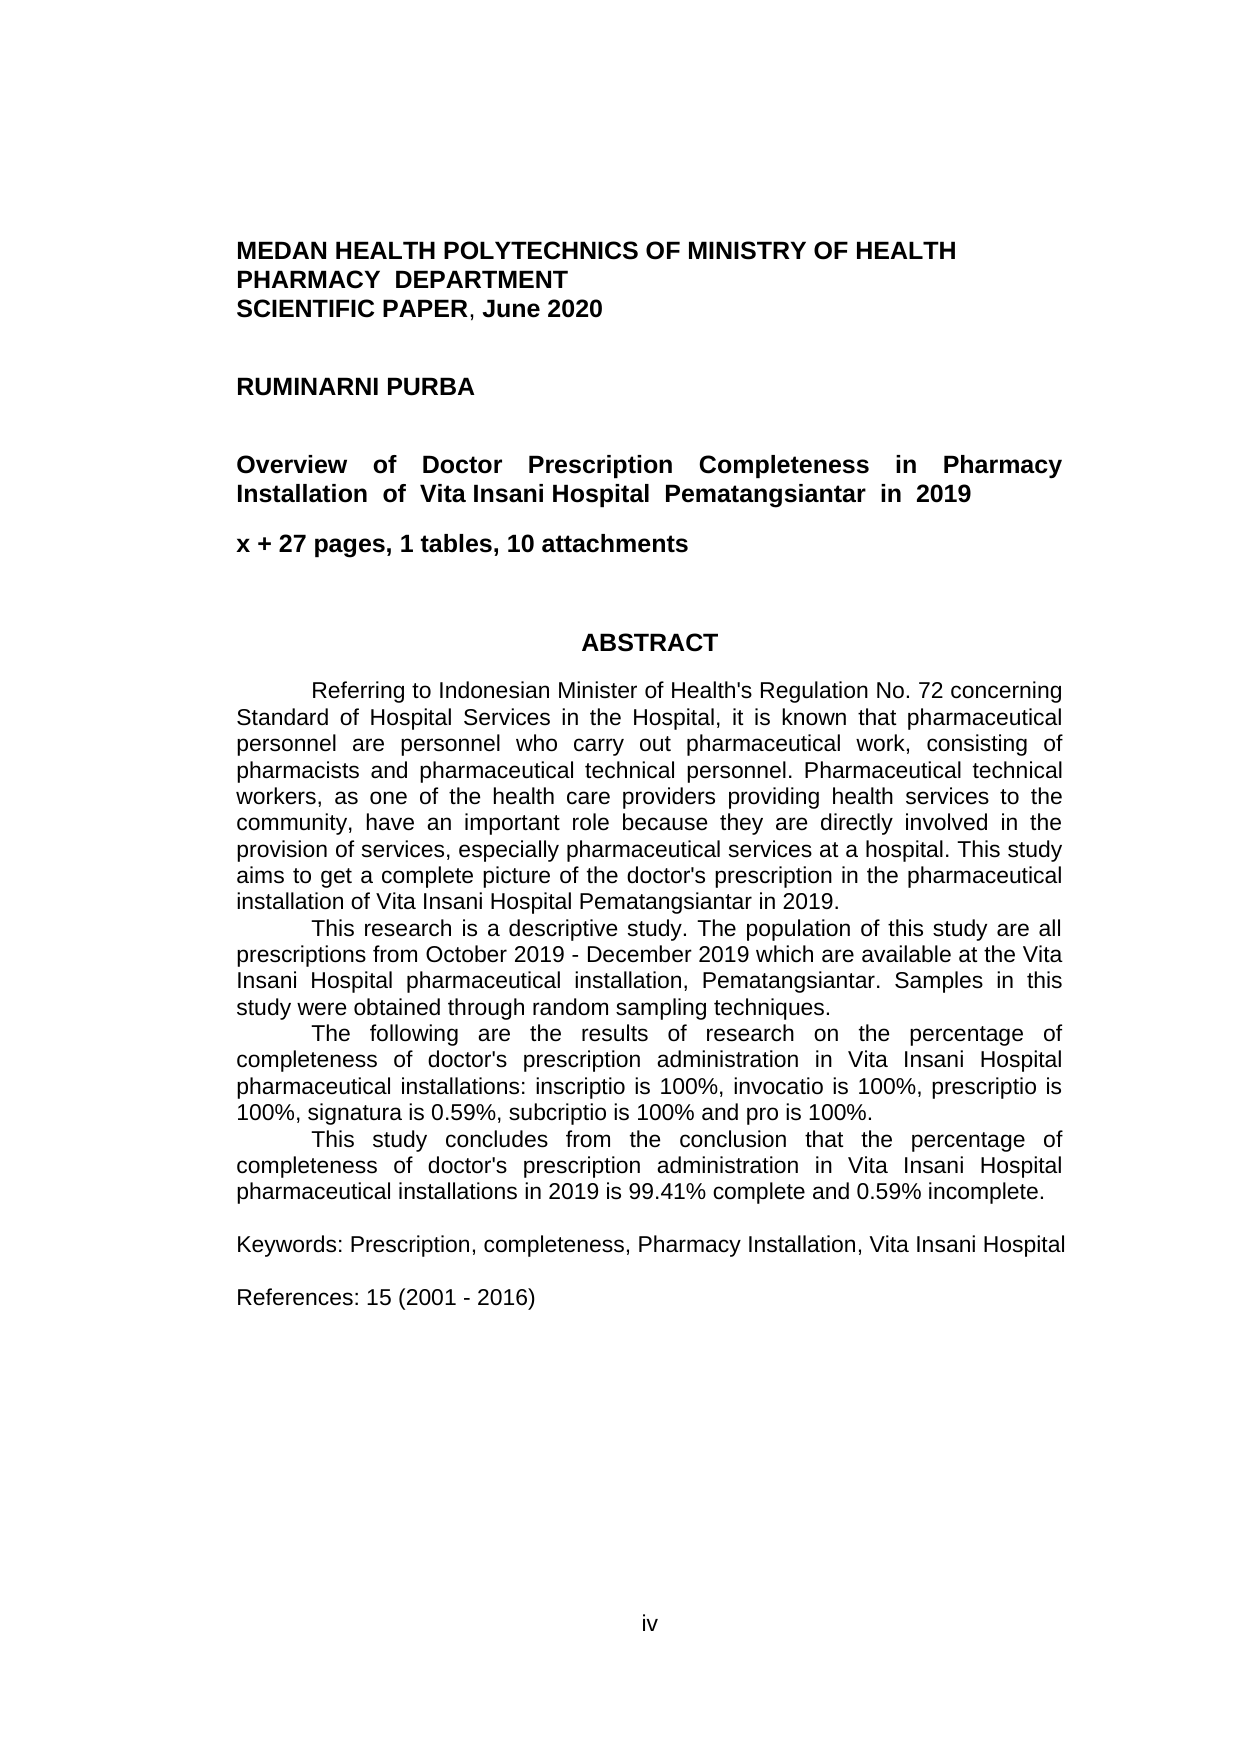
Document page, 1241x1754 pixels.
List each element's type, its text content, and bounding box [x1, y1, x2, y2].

text SCIENTIFIC PAPER, June 2020 [236, 294, 1063, 322]
text Referring to Indonesian Minister of Health's Regulation No. 72 concerning Standard of Hospital Services in the Hospital, it is known that pharmaceutical personnel are personnel who carry out pharmaceutical work, consisting of pharmacists and pharmaceutical technical personnel. Pharmaceutical technical workers, as one of the health care providers providing health services to the community, have an important role because they are directly involved in the provision of services, especially pharmaceutical services at a hospital. This study aims to get a complete picture of the doctor's prescription in the pharmaceutical installation of Vita Insani Hospital Pematangsiantar in 2019. [236, 677, 1063, 915]
text ABSTRACT [236, 628, 1063, 657]
text This research is a descriptive study. The population of this study are all prescriptions from October 2019 - December 2019 which are available at the Vita Insani Hospital pharmaceutical installation, Pematangsiantar. Samples in this study were obtained through random sampling techniques. [236, 915, 1063, 1020]
text RUMINARNI PURBA [236, 372, 1063, 401]
text This study concludes from the conclusion that the percentage of completeness of doctor's prescription administration in Vita Insani Hospital pharmaceutical installations in 2019 is 99.41% complete and 0.59% incomplete. [236, 1126, 1063, 1204]
text x + 27 pages, 1 tables, 10 attachments [236, 529, 1063, 557]
text Keywords: Prescription, completeness, Pharmacy Installation, Vita Insani Hospital [236, 1231, 1078, 1257]
text MEDAN HEALTH POLYTECHNICS OF MINISTRY OF HEALTH [236, 236, 1063, 265]
text Overview of Doctor Prescription Completeness in Pharmacy Installation of Vita Insani Hospital Pematangsiantar in 2019 [236, 450, 1063, 508]
text The following are the results of research on the percentage of completeness of doctor's prescription administration in Vita Insani Hospital pharmaceutical installations: inscriptio is 100%, invocatio is 100%, prescriptio is 100%, signatura is 0.59%, subcriptio is 100% and pro is 100%. [236, 1020, 1063, 1126]
text References: 15 (2001 - 2016) [236, 1284, 1063, 1310]
text PHARMACY DEPARTMENT [236, 265, 1063, 294]
